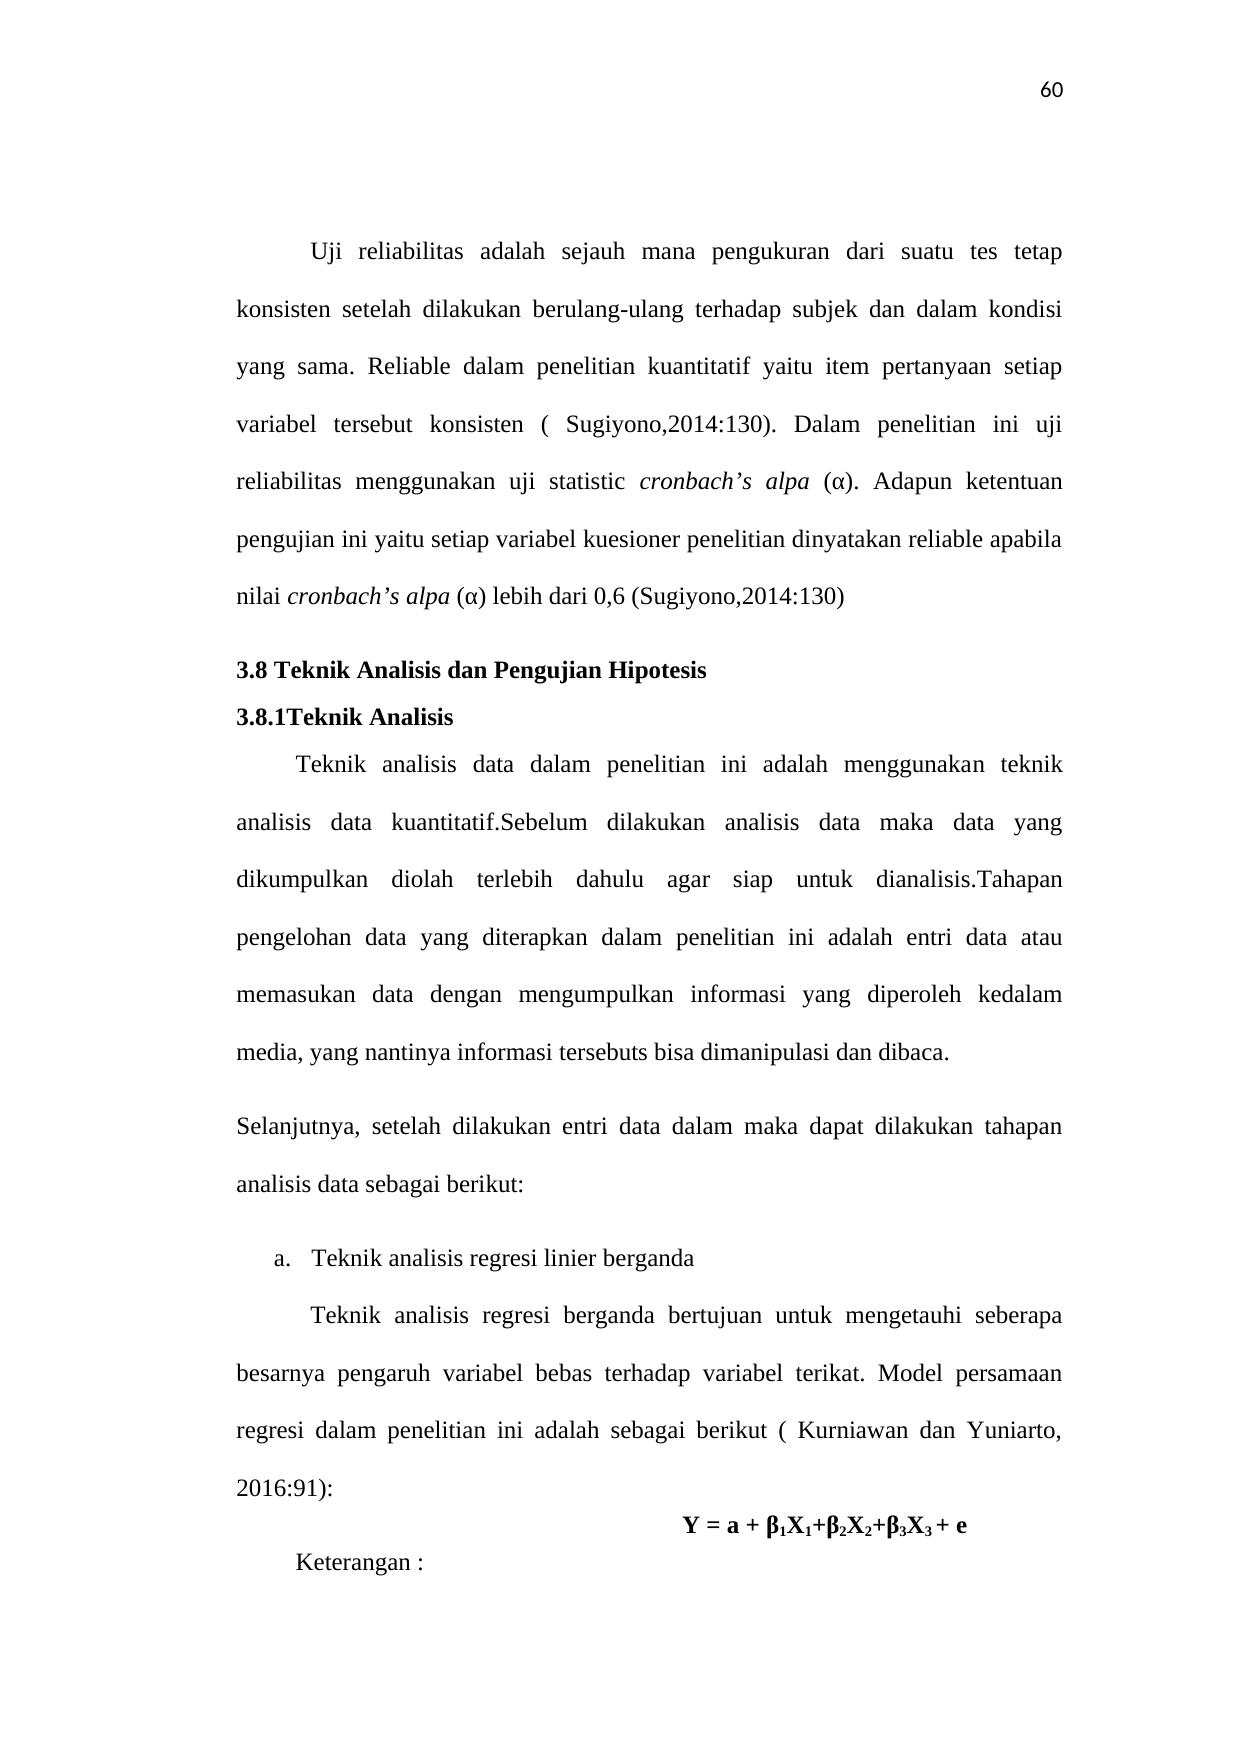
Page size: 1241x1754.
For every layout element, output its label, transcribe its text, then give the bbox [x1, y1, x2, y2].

text 3.8 Teknik Analisis dan Pengujian Hipotesis [236, 655, 1063, 684]
list Teknik analisis regresi linier berganda [274, 1243, 1063, 1272]
text 3.8.1Teknik Analisis [236, 702, 1063, 731]
text Selanjutnya, setelah dilakukan entri data dalam maka dapat dilakukan tahapan analisis data sebagai berikut: [236, 1111, 1063, 1197]
text Teknik analisis data dalam penelitian ini adalah menggunakan teknik analisis data kuantitatif.Sebelum dilakukan analisis data maka data yang dikumpulkan diolah terlebih dahulu agar siap untuk dianalisis.Tahapan pengelohan data yang diterapkan dalam penelitian ini adalah entri data atau memasukan data dengan mengumpulkan informasi yang diperoleh kedalam media, yang nantinya informasi tersebuts bisa dimanipulasi dan dibaca. [236, 749, 1063, 1066]
text Teknik analisis regresi berganda bertujuan untuk mengetauhi seberapa besarnya pengaruh variabel bebas terhadap variabel terikat. Model persamaan regresi dalam penelitian ini adalah sebagai berikut ( Kurniawan dan Yuniarto, 2016:91): [236, 1300, 1063, 1502]
text Keterangan : [295, 1547, 1063, 1576]
text Uji reliabilitas adalah sejauh mana pengukuran dari suatu tes tetap konsisten setelah dilakukan berulang-ulang terhadap subjek dan dalam kondisi yang sama. Reliable dalam penelitian kuantitatif yaitu item pertanyaan setiap variabel tersebut konsisten ( Sugiyono,2014:130). Dalam penelitian ini uji reliabilitas menggunakan uji statistic cronbach’s alpa (α). Adapun ketentuan pengujian ini yaitu setiap variabel kuesioner penelitian dinyatakan reliable apabila nilai cronbach’s alpa (α) lebih dari 0,6 (Sugiyono,2014:130) [236, 236, 1063, 610]
